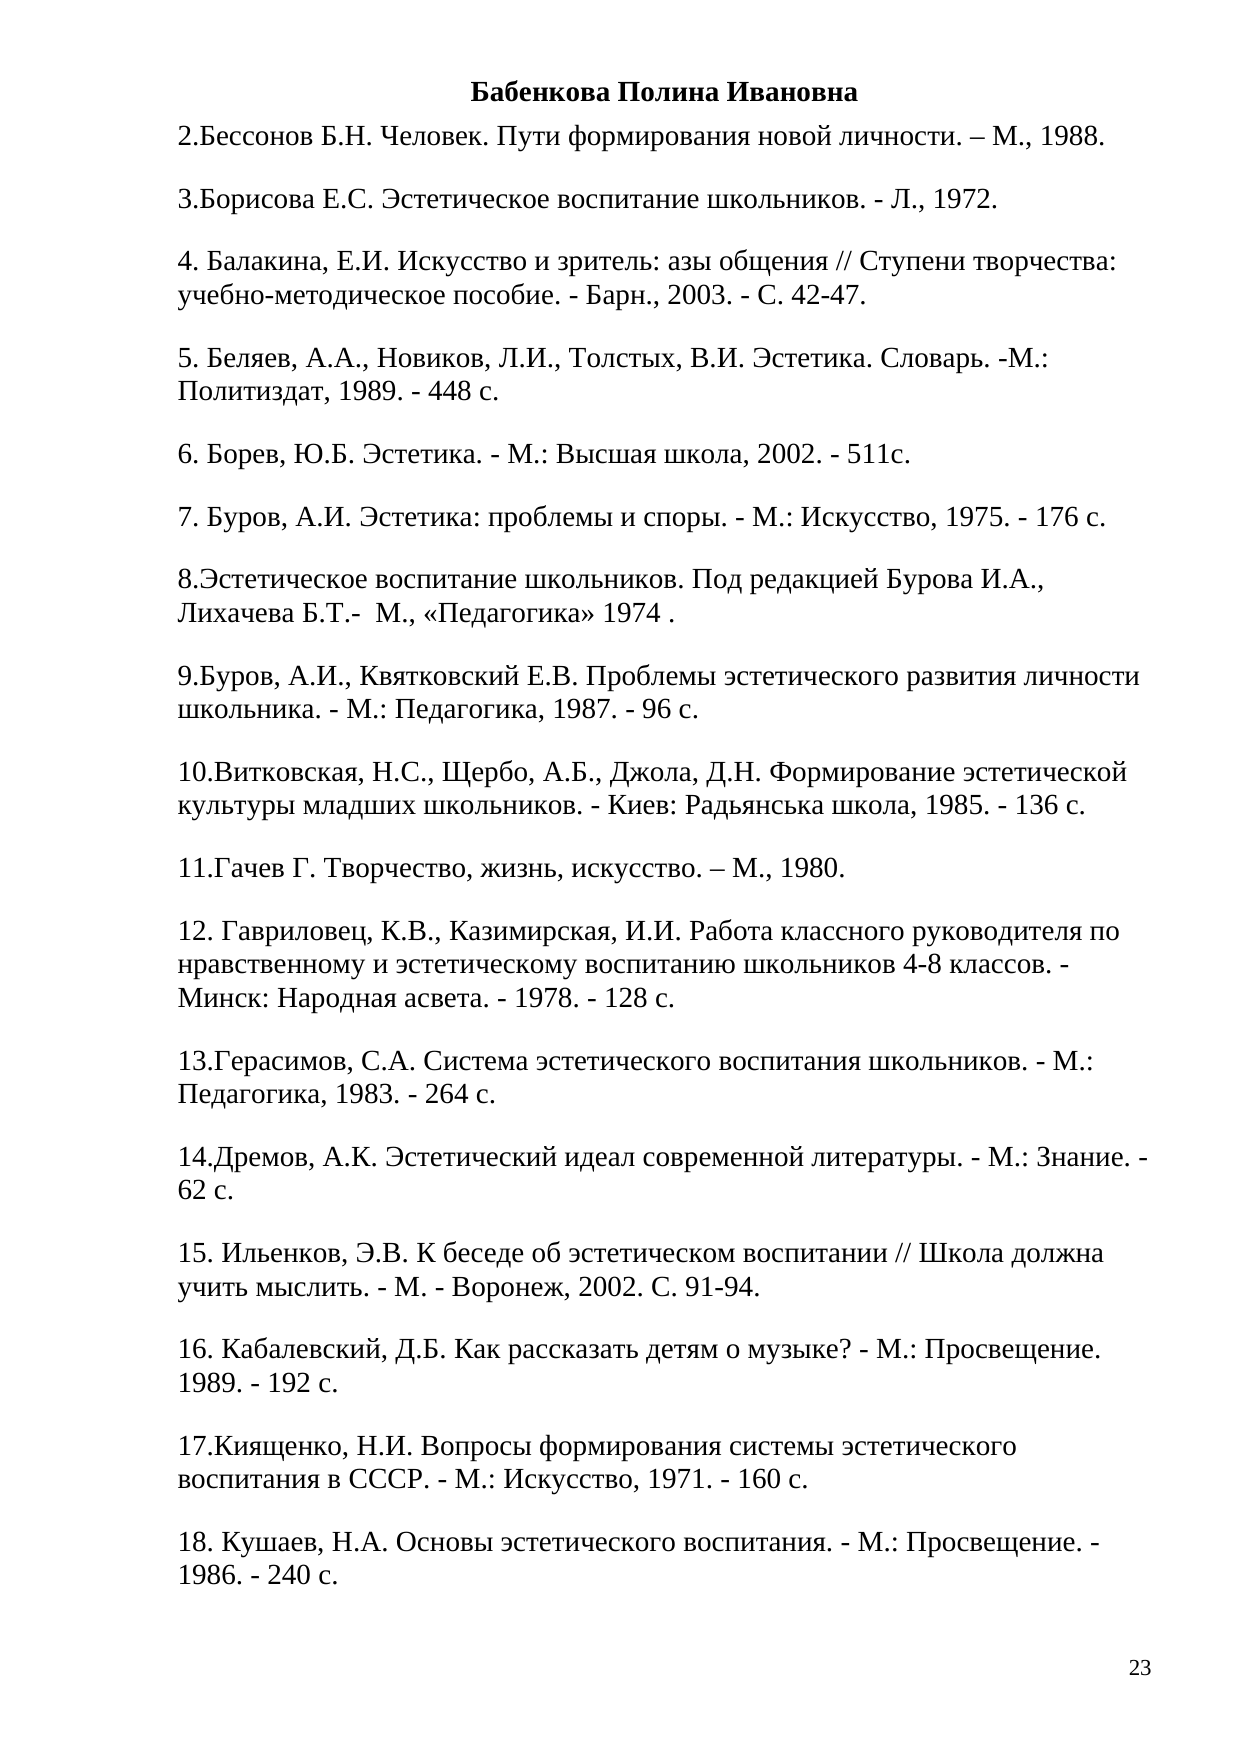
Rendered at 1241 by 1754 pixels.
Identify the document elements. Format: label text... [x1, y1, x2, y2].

text 15. Ильенков, Э.В. К беседе об эстетическом воспитании // Школа должна учить мыслить. - М. - Воронеж, 2002. С. 91-94. [177, 1235, 1152, 1302]
text 8.Эстетическое воспитание школьников. Под редакцией Бурова И.А., Лихачева Б.Т.- М., «Педагогика» 1974 . [177, 561, 1152, 628]
text 6. Борев, Ю.Б. Эстетика. - М.: Высшая школа, 2002. - 511с. [177, 436, 1152, 469]
text 17.Киященко, Н.И. Вопросы формирования системы эстетического воспитания в СССР. - М.: Искусство, 1971. - 160 с. [177, 1428, 1152, 1495]
text 5. Беляев, А.А., Новиков, Л.И., Толстых, В.И. Эстетика. Словарь. -М.: Политиздат, 1989. - 448 с. [177, 340, 1152, 407]
text 4. Балакина, Е.И. Искусство и зритель: азы общения // Ступени творчества: учебно-методическое пособие. - Барн., 2003. - С. 42-47. [177, 243, 1152, 311]
text 12. Гавриловец, К.В., Казимирская, И.И. Работа классного руководителя по нравственному и эстетическому воспитанию школьников 4-8 классов. - Минск: Народная асвета. - 1978. - 128 с. [177, 913, 1152, 1013]
text 11.Гачев Г. Творчество, жизнь, искусство. – М., 1980. [177, 850, 1152, 884]
text 2.Бессонов Б.Н. Человек. Пути формирования новой личности. – М., 1988. [177, 118, 1152, 152]
text 14.Дремов, А.К. Эстетический идеал современной литературы. - М.: Знание. - 62 с. [177, 1139, 1152, 1206]
text 13.Герасимов, С.А. Система эстетического воспитания школьников. - М.: Педагогика, 1983. - 264 с. [177, 1043, 1152, 1110]
text 9.Буров, А.И., Квятковский Е.В. Проблемы эстетического развития личности школьника. - М.: Педагогика, 1987. - 96 с. [177, 658, 1152, 725]
text 18. Кушаев, Н.А. Основы эстетического воспитания. - М.: Просвещение. - 1986. - 240 с. [177, 1524, 1152, 1591]
text 3.Борисова Е.С. Эстетическое воспитание школьников. - Л., 1972. [177, 181, 1152, 214]
text 7. Буров, А.И. Эстетика: проблемы и споры. - М.: Искусство, 1975. - 176 с. [177, 499, 1152, 532]
text 16. Кабалевский, Д.Б. Как рассказать детям о музыке? - М.: Просвещение. 1989. - 192 с. [177, 1331, 1152, 1398]
text 10.Витковская, Н.С., Щербо, А.Б., Джола, Д.Н. Формирование эстетической культуры младших школьников. - Киев: Радьянська школа, 1985. - 136 с. [177, 754, 1152, 821]
